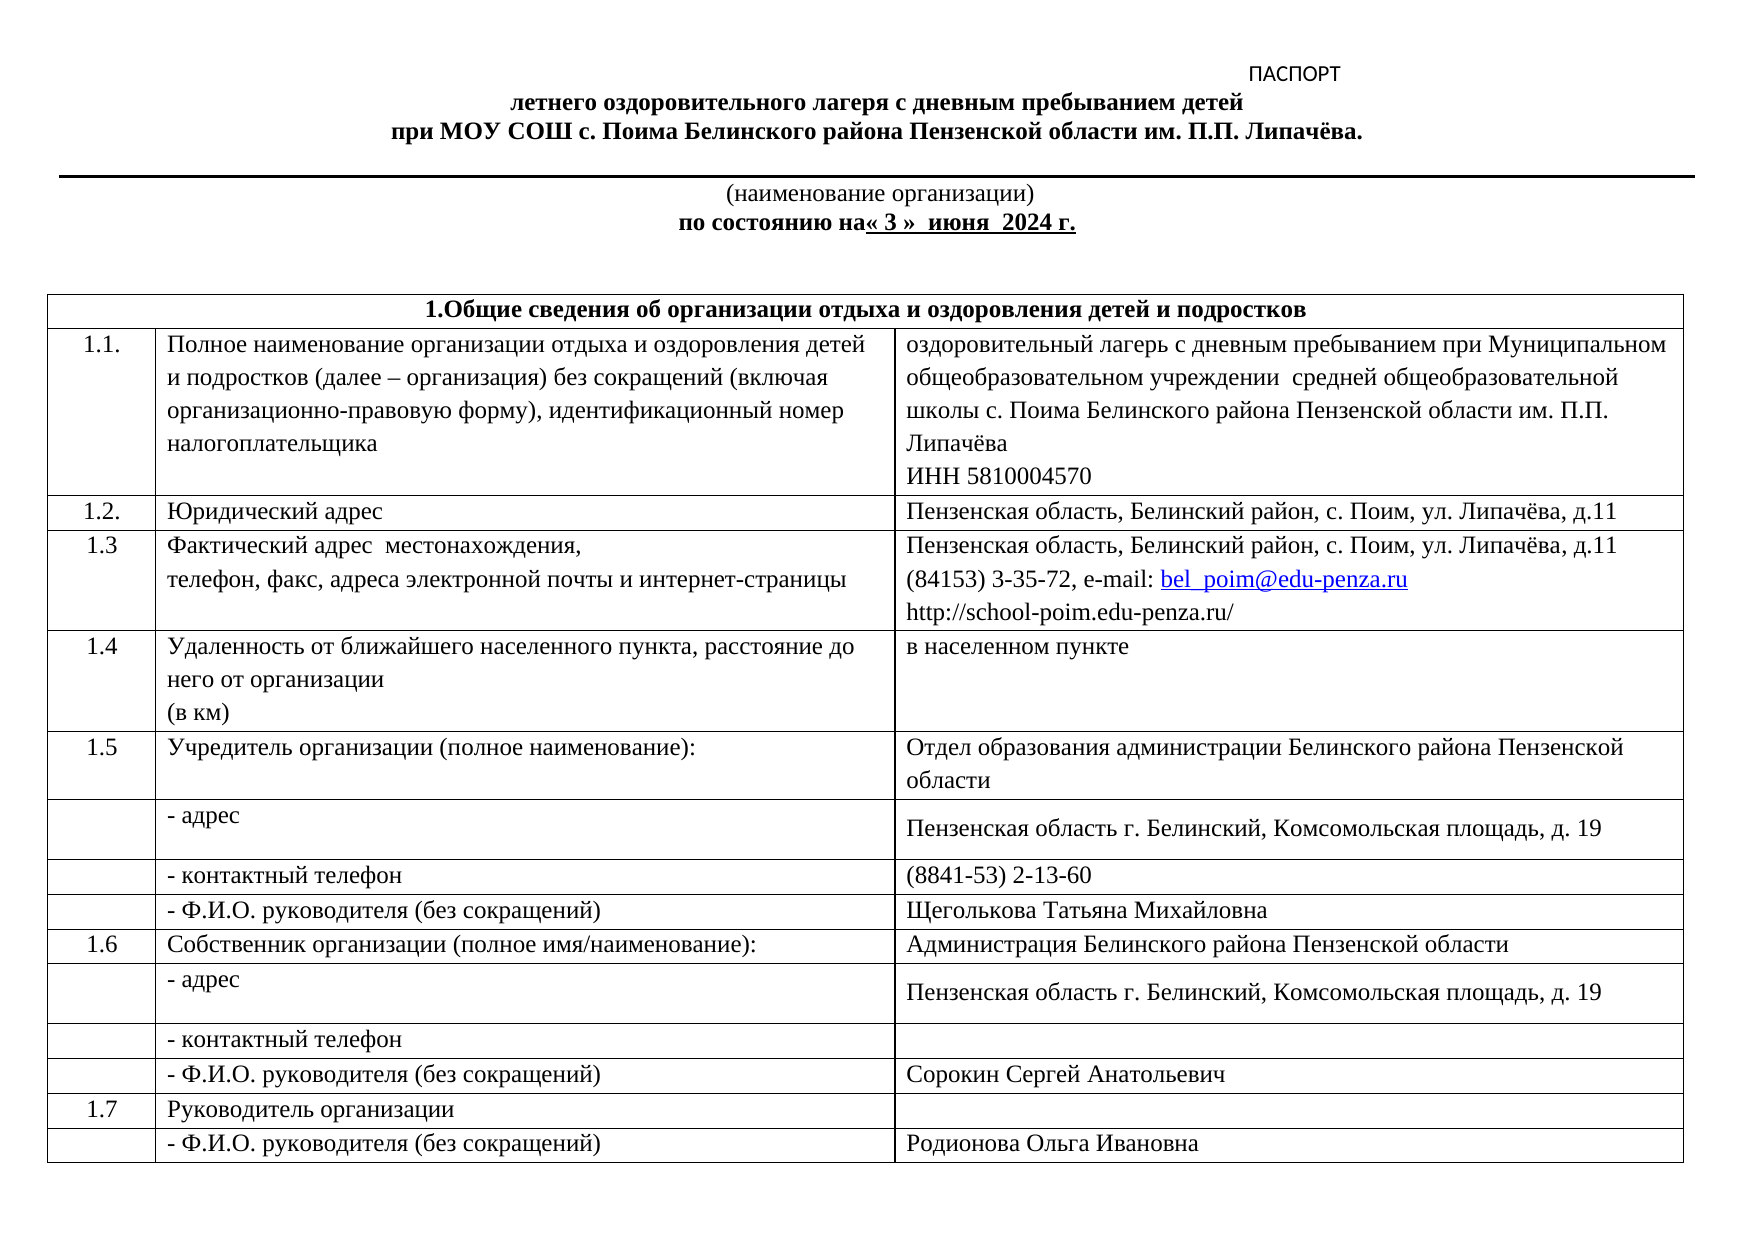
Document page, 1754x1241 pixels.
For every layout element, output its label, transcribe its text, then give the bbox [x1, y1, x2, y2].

table_cell - контактный телефон [156, 1024, 894, 1058]
text летнего оздоровительного лагеря с дневным пребыванием детей [59, 87, 1695, 116]
table_cell - Ф.И.О. руководителя (без сокращений) [156, 1129, 894, 1162]
table_cell 1.6 [48, 930, 155, 963]
table_cell Собственник организации (полное имя/наименование): [156, 930, 894, 963]
table_cell Сорокин Сергей Анатольевич [896, 1059, 1683, 1093]
table_header 1.Общие сведения об организации отдыха и оздоровления детей и подростков [48, 295, 1683, 328]
table_cell 1.4 [48, 631, 155, 731]
table_cell 1.3 [48, 531, 155, 630]
table_cell [48, 1024, 155, 1058]
table_cell - адрес [156, 964, 894, 1023]
table_cell Пензенская область, Белинский район, с. Поим, ул. Липачёва, д.11 [896, 496, 1683, 529]
text (наименование организации) [59, 178, 1695, 207]
text при МОУ СОШ с. Поима Белинского района Пензенской области им. П.П. Липачёва. [59, 116, 1695, 144]
table_cell 1.7 [48, 1094, 155, 1127]
table_cell [896, 1094, 1683, 1127]
table_cell 1.2. [48, 496, 155, 529]
text ПАСПОРТ [59, 59, 1695, 87]
table_cell Полное наименование организации отдыха и оздоровления детей и подростков (далее – организация) без сокращений (включая организационно-правовую форму), идентификационный номер налогоплательщика [156, 329, 894, 495]
table_cell [48, 800, 155, 859]
table_cell [48, 964, 155, 1023]
table_cell Руководитель организации [156, 1094, 894, 1127]
table_cell Пензенская область, Белинский район, с. Поим, ул. Липачёва, д.11 (84153) 3-35-72, e-mail: bel_poim@edu-penza.ru http://school-poim.edu-penza.ru/ [896, 531, 1683, 630]
table_cell [896, 1024, 1683, 1058]
table_cell 1.5 [48, 732, 155, 799]
table_cell [48, 1059, 155, 1093]
table_cell [48, 1129, 155, 1162]
table_cell - контактный телефон [156, 860, 894, 894]
table_cell Родионова Ольга Ивановна [896, 1129, 1683, 1162]
table_cell Администрация Белинского района Пензенской области [896, 930, 1683, 963]
table_cell Удаленность от ближайшего населенного пункта, расстояние до него от организации (в км) [156, 631, 894, 731]
table_cell Фактический адрес местонахождения, телефон, факс, адреса электронной почты и интернет-страницы [156, 531, 894, 630]
table_cell Пензенская область г. Белинский, Комсомольская площадь, д. 19 [896, 800, 1683, 859]
table_cell Пензенская область г. Белинский, Комсомольская площадь, д. 19 [896, 964, 1683, 1023]
table_cell Щеголькова Татьяна Михайловна [896, 895, 1683, 928]
table_cell в населенном пункте [896, 631, 1683, 731]
table_cell Учредитель организации (полное наименование): [156, 732, 894, 799]
table_cell - Ф.И.О. руководителя (без сокращений) [156, 1059, 894, 1093]
table_cell Отдел образования администрации Белинского района Пензенской области [896, 732, 1683, 799]
table_cell [48, 860, 155, 894]
table_cell оздоровительный лагерь с дневным пребыванием при Муниципальном общеобразовательном учреждении средней общеобразовательной школы с. Поима Белинского района Пензенской области им. П.П. Липачёва ИНН 5810004570 [896, 329, 1683, 495]
table_cell [48, 895, 155, 928]
table_cell 1.1. [48, 329, 155, 495]
text по состоянию на« 3 » июня 2024 г. [59, 207, 1695, 236]
table_cell - Ф.И.О. руководителя (без сокращений) [156, 895, 894, 928]
table_cell Юридический адрес [156, 496, 894, 529]
table_cell - адрес [156, 800, 894, 859]
table_cell (8841-53) 2-13-60 [896, 860, 1683, 894]
